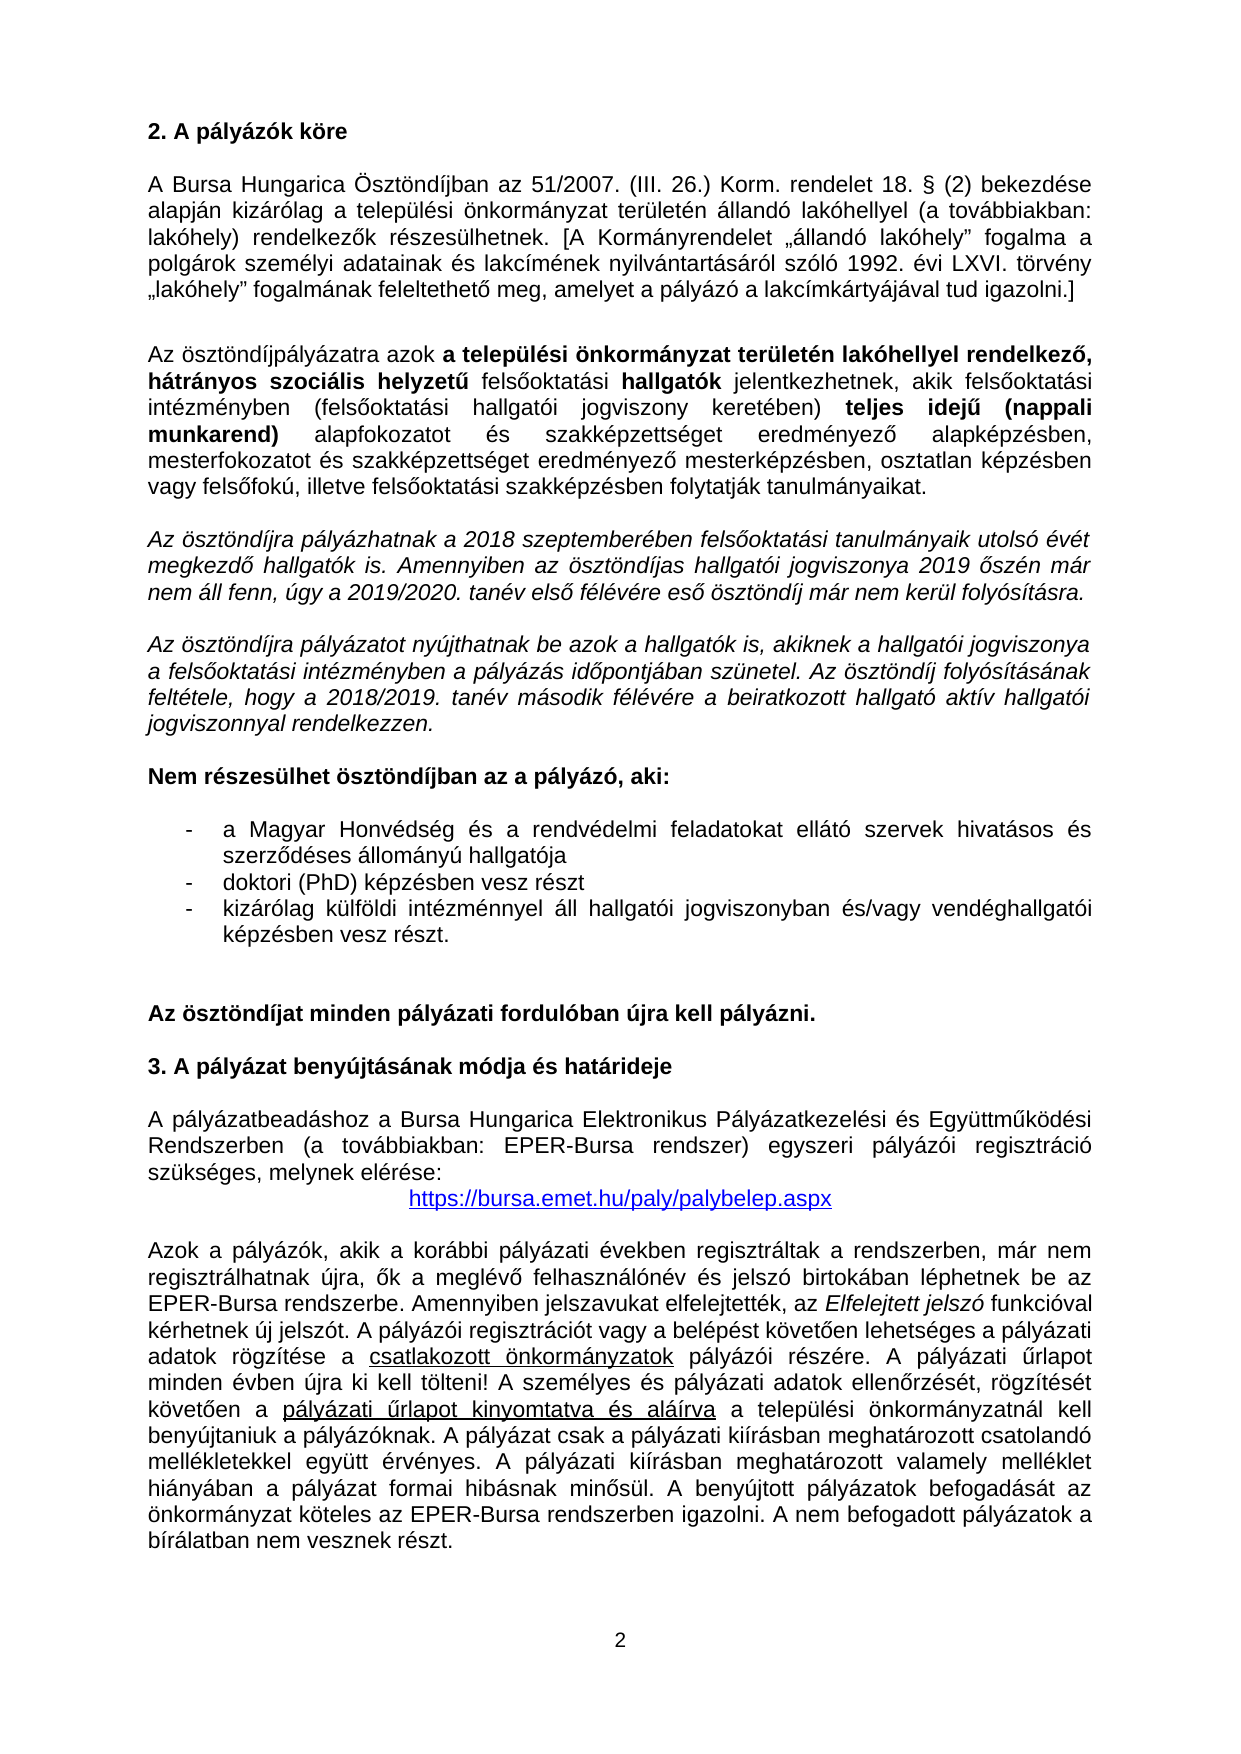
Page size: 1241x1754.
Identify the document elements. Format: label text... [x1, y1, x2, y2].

text Az ösztöndíjra pályázatot nyújthatnak be azok a hallgatók is, akiknek a hallgatói jogviszonya a felsőoktatási intézményben a pályázás időpontjában szünetel. Az ösztöndíj folyósításának feltétele, hogy a 2018/2019. tanév második félévére a beiratkozott hallgató aktív hallgatói jogviszonnyal rendelkezzen. [148, 631, 1092, 737]
text Az ösztöndíjat minden pályázati fordulóban újra kell pályázni. [148, 1000, 1092, 1027]
text Azok a pályázók, akik a korábbi pályázati években regisztráltak a rendszerben, már nem regisztrálhatnak újra, ők a meglévő felhasználónév és jelszó birtokában léphetnek be az EPER-Bursa rendszerbe. Amennyiben jelszavukat elfelejtették, az Elfelejtett jelszó funkcióval kérhetnek új jelszót. A pályázói regisztrációt vagy a belépést követően lehetséges a pályázati adatok rögzítése a csatlakozott önkormányzatok pályázói részére. A pályázati űrlapot minden évben újra ki kell tölteni! A személyes és pályázati adatok ellenőrzését, rögzítését követően a pályázati űrlapot kinyomtatva és aláírva a települési önkormányzatnál kell benyújtaniuk a pályázóknak. A pályázat csak a pályázati kiírásban meghatározott csatolandó mellékletekkel együtt érvényes. A pályázati kiírásban meghatározott valamely melléklet hiányában a pályázat formai hibásnak minősül. A benyújtott pályázatok befogadását az önkormányzat köteles az EPER-Bursa rendszerben igazolni. A nem befogadott pályázatok a bírálatban nem vesznek részt. [148, 1237, 1092, 1554]
text https://bursa.emet.hu/paly/palybelep.aspx [148, 1185, 1092, 1211]
list kizárólag külföldi intézménnyel áll hallgatói jogviszonyban és/vagy vendéghallgatói képzésben vesz részt. [185, 895, 1092, 948]
text Az ösztöndíjpályázatra azok a települési önkormányzat területén lakóhellyel rendelkező, hátrányos szociális helyzetű felsőoktatási hallgatók jelentkezhetnek, akik felsőoktatási intézményben (felsőoktatási hallgatói jogviszony keretében) teljes idejű (nappali munkarend) alapfokozatot és szakképzettséget eredményező alapképzésben, mesterfokozatot és szakképzettséget eredményező mesterképzésben, osztatlan képzésben vagy felsőfokú, illetve felsőoktatási szakképzésben folytatják tanulmányaikat. [148, 341, 1092, 499]
text pályázók köre [148, 118, 1092, 144]
text A pályázatbeadáshoz a Bursa Hungarica Elektronikus Pályázatkezelési és Együttműködési Rendszerben (a továbbiakban: EPER-Bursa rendszer) egyszeri pályázói regisztráció szükséges, melynek elérése: [148, 1106, 1092, 1185]
text Nem részesülhet ösztöndíjban az a pályázó, aki: [148, 763, 1092, 789]
list a Magyar Honvédség és a rendvédelmi feladatokat ellátó szervek hivatásos és szerződéses állományú hallgatója [185, 816, 1092, 868]
text pályázat benyújtásának módja és határideje [148, 1053, 1092, 1079]
text A Bursa Hungarica Ösztöndíjban az 51/2007. (III. 26.) Korm. rendelet 18. § (2) bekezdése alapján kizárólag a települési önkormányzat területén állandó lakóhellyel (a továbbiakban: lakóhely) rendelkezők részesülhetnek. [A Kormányrendelet „állandó lakóhely” fogalma a polgárok személyi adatainak és lakcímének nyilvántartásáról szóló 1992. évi LXVI. törvény „lakóhely” fogalmának feleltethető meg, amelyet a pályázó a lakcímkártyájával tud igazolni.] [148, 171, 1092, 303]
text Az ösztöndíjra pályázhatnak a 2018 szeptemberében felsőoktatási tanulmányaik utolsó évét megkezdő hallgatók is. Amennyiben az ösztöndíjas hallgatói jogviszonya 2019 őszén már nem áll fenn, úgy a 2019/2020. tanév első félévére eső ösztöndíj már nem kerül folyósításra. [148, 526, 1092, 605]
list doktori (PhD) képzésben vesz részt [185, 868, 1092, 895]
